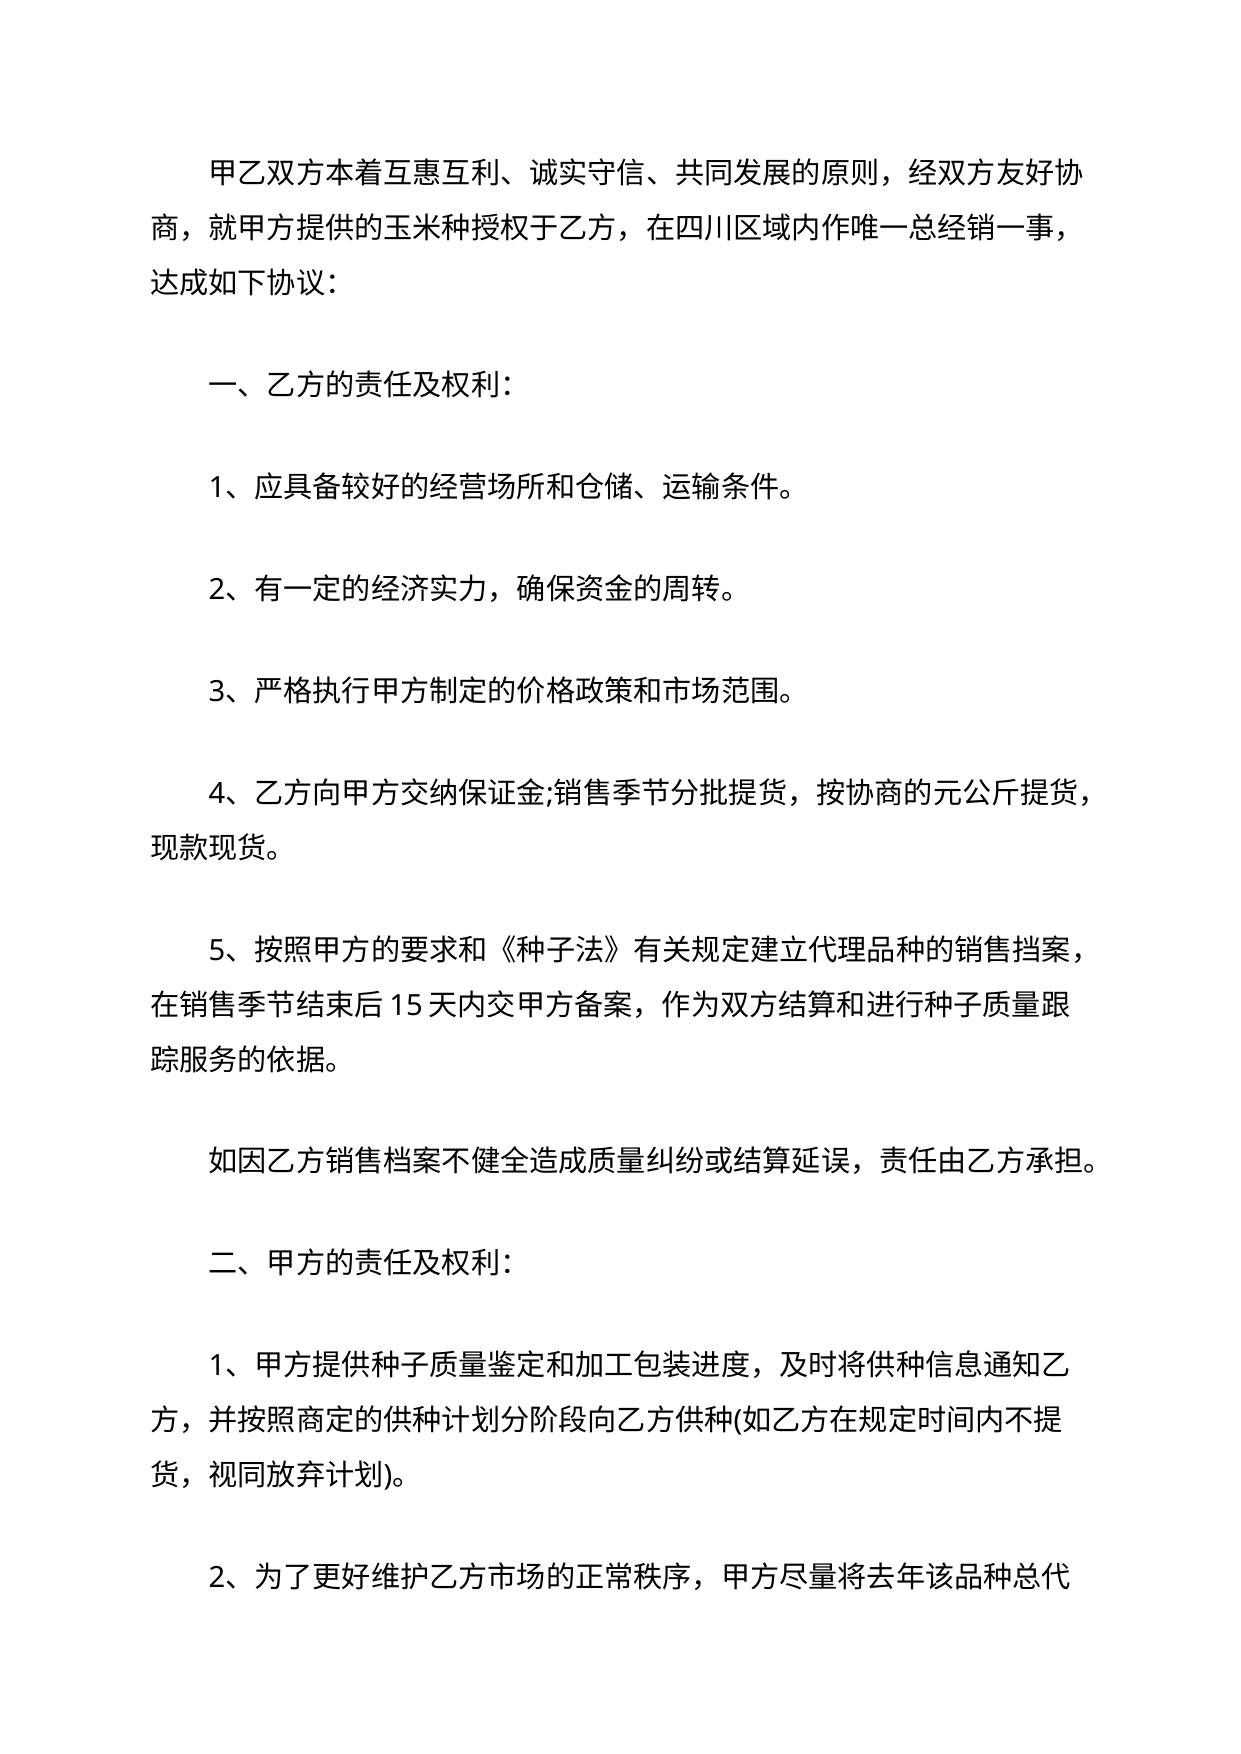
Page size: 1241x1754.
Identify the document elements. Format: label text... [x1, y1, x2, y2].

text 如因乙方销售档案不健全造成质量纠纷或结算延误，责任由乙方承担。 [150, 1138, 1090, 1180]
text 1、甲方提供种子质量鉴定和加工包装进度，及时将供种信息通知乙方，并按照商定的供种计划分阶段向乙方供种(如乙方在规定时间内不提货，视同放弃计划)。 [150, 1341, 1090, 1494]
text 二、甲方的责任及权利： [150, 1239, 1090, 1282]
text 4、乙方向甲方交纳保证金;销售季节分批提货，按协商的元公斤提货，现款现货。 [150, 769, 1090, 867]
text 5、按照甲方的要求和《种子法》有关规定建立代理品种的销售挡案，在销售季节结束后15天内交甲方备案，作为双方结算和进行种子质量跟踪服务的依据。 [150, 926, 1090, 1078]
text 3、严格执行甲方制定的价格政策和市场范围。 [150, 667, 1090, 710]
text 1、应具备较好的经营场所和仓储、运输条件。 [150, 463, 1090, 506]
text 甲乙双方本着互惠互利、诚实守信、共同发展的原则，经双方友好协商，就甲方提供的玉米种授权于乙方，在四川区域内作唯一总经销一事，达成如下协议： [150, 150, 1090, 302]
text 2、有一定的经济实力，确保资金的周转。 [150, 565, 1090, 608]
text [150, 1553, 1090, 1596]
text 一、乙方的责任及权利： [150, 362, 1090, 404]
